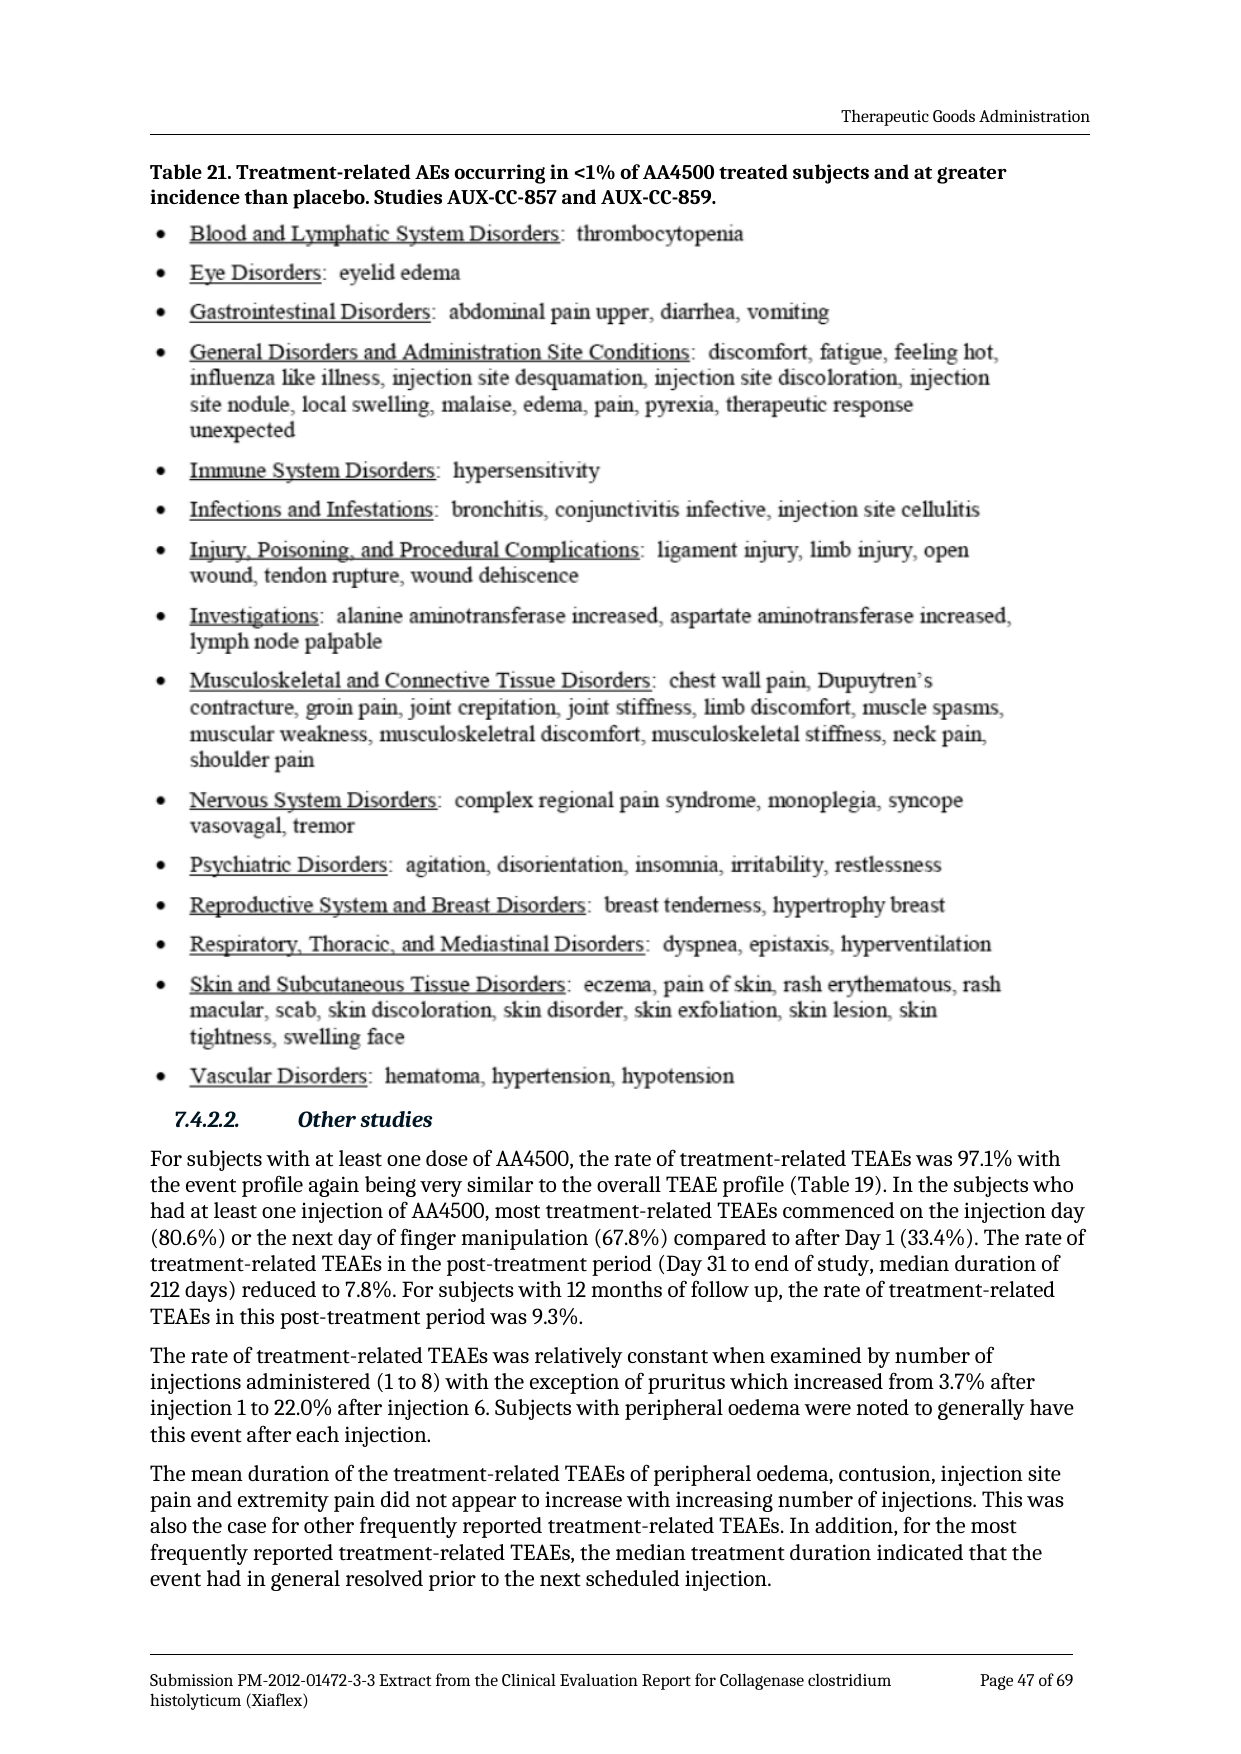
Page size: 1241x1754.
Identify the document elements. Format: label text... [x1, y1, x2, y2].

text The rate of treatment-related TEAEs was relatively constant when examined by number of injections administered (1 to 8) with the exception of pruritus which increased from 3.7% after injection 1 to 22.0% after injection 6. Subjects with peripheral oedema were noted to generally have this event after each injection. [150, 1342, 1090, 1448]
title Table 21. Treatment-related AEs occurring in <1% of AA4500 treated subjects and at greater incidence than placebo. Studies AUX-CC-857 and AUX-CC-859. [150, 160, 1090, 210]
text For subjects with at least one dose of AA4500, the rate of treatment-related TEAEs was 97.1% with the event profile again being very similar to the overall TEAE profile (Table 19). In the subjects who had at least one injection of AA4500, most treatment-related TEAEs commenced on the injection day (80.6%) or the next day of finger manipulation (67.8%) compared to after Day 1 (33.4%). The rate of treatment-related TEAEs in the post-treatment period (Day 31 to end of study, median duration of 212 days) reduced to 7.8%. For subjects with 12 months of follow up, the rate of treatment-related TEAEs in this post-treatment period was 9.3%. [150, 1145, 1090, 1330]
text The mean duration of the treatment-related TEAEs of peripheral oedema, contusion, injection site pain and extremity pain did not appear to increase with increasing number of injections. This was also the case for other frequently reported treatment-related TEAEs. In addition, for the most frequently reported treatment-related TEAEs, the median treatment duration indicated that the event had in general resolved prior to the next scheduled injection. [150, 1460, 1090, 1592]
subtitle Other studies [174, 1107, 1090, 1133]
